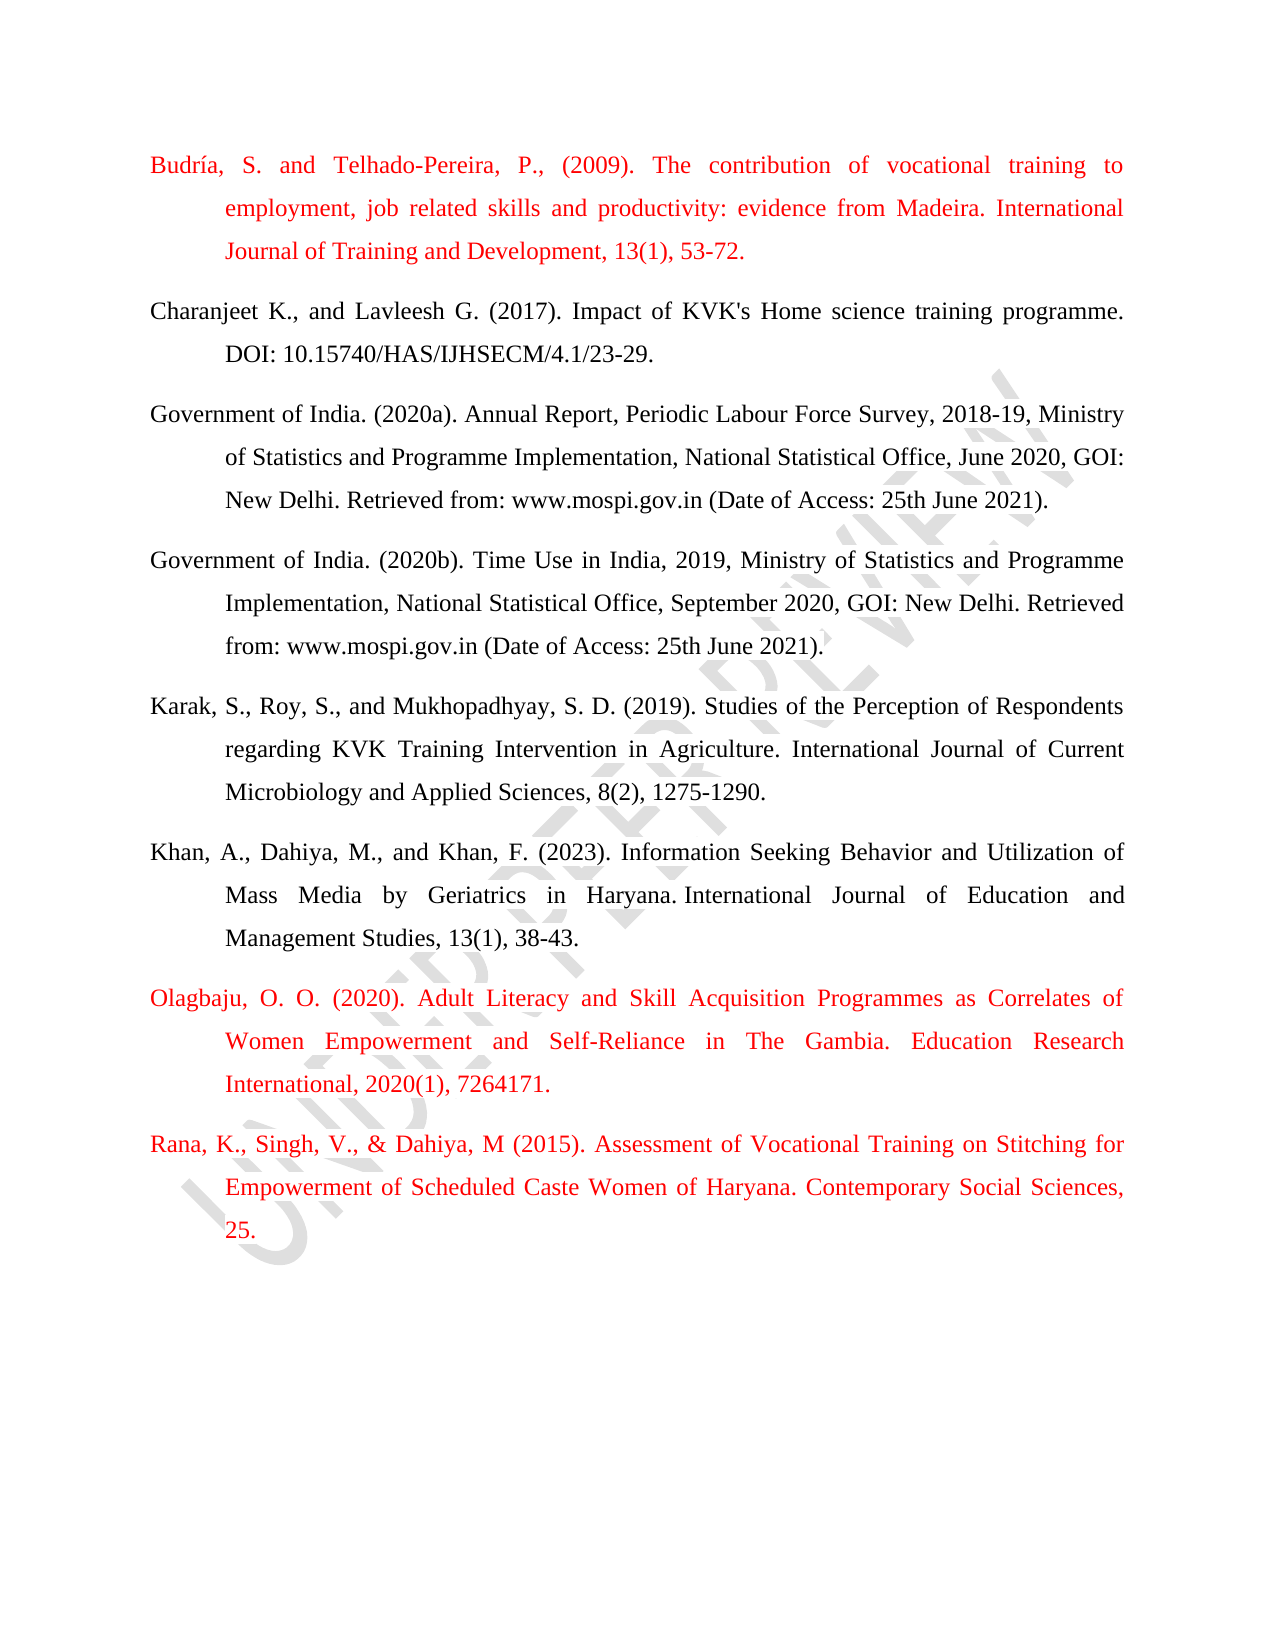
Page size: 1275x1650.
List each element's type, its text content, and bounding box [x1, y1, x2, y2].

text Budría, S. and Telhado‐Pereira, P., (2009). The contribution of vocational training to employment, job related skills and productivity: evidence from Madeira. International Journal of Training and Development, 13(1), 53-72. [150, 179, 1125, 265]
text Olagbaju, O. O. (2020). Adult Literacy and Skill Acquisition Programmes as Correlates of Women Empowerment and Self‐Reliance in The Gambia. Education Research International, 2020(1), 7264171. [150, 1012, 1125, 1098]
text Charanjeet K., and Lavleesh G. (2017). Impact of KVK's Home science training programme. DOI: 10.15740/HAS/IJHSECM/4.1/23-29. [150, 325, 1125, 368]
text Khan, A., Dahiya, M., and Khan, F. (2023). Information Seeking Behavior and Utilization of Mass Media by Geriatrics in Haryana. International Journal of Education and Management Studies, 13(1), 38-43. [150, 866, 1125, 952]
text Government of India. (2020a). Annual Report, Periodic Labour Force Survey, 2018-19, Ministry of Statistics and Programme Implementation, National Statistical Office, June 2020, GOI: New Delhi. Retrieved from: www.mospi.gov.in (Date of Access: 25th June 2021). [150, 428, 1125, 514]
text Government of India. (2020b). Time Use in India, 2019, Ministry of Statistics and Programme Implementation, National Statistical Office, September 2020, GOI: New Delhi. Retrieved from: www.mospi.gov.in (Date of Access: 25th June 2021). [150, 574, 1125, 660]
text Rana, K., Singh, V., & Dahiya, M (2015). Assessment of Vocational Training on Stitching for Empowerment of Scheduled Caste Women of Haryana. Contemporary Social Sciences, 25. [150, 1158, 1125, 1244]
text Karak, S., Roy, S., and Mukhopadhyay, S. D. (2019). Studies of the Perception of Respondents regarding KVK Training Intervention in Agriculture. International Journal of Current Microbiology and Applied Sciences, 8(2), 1275-1290. [150, 720, 1125, 806]
